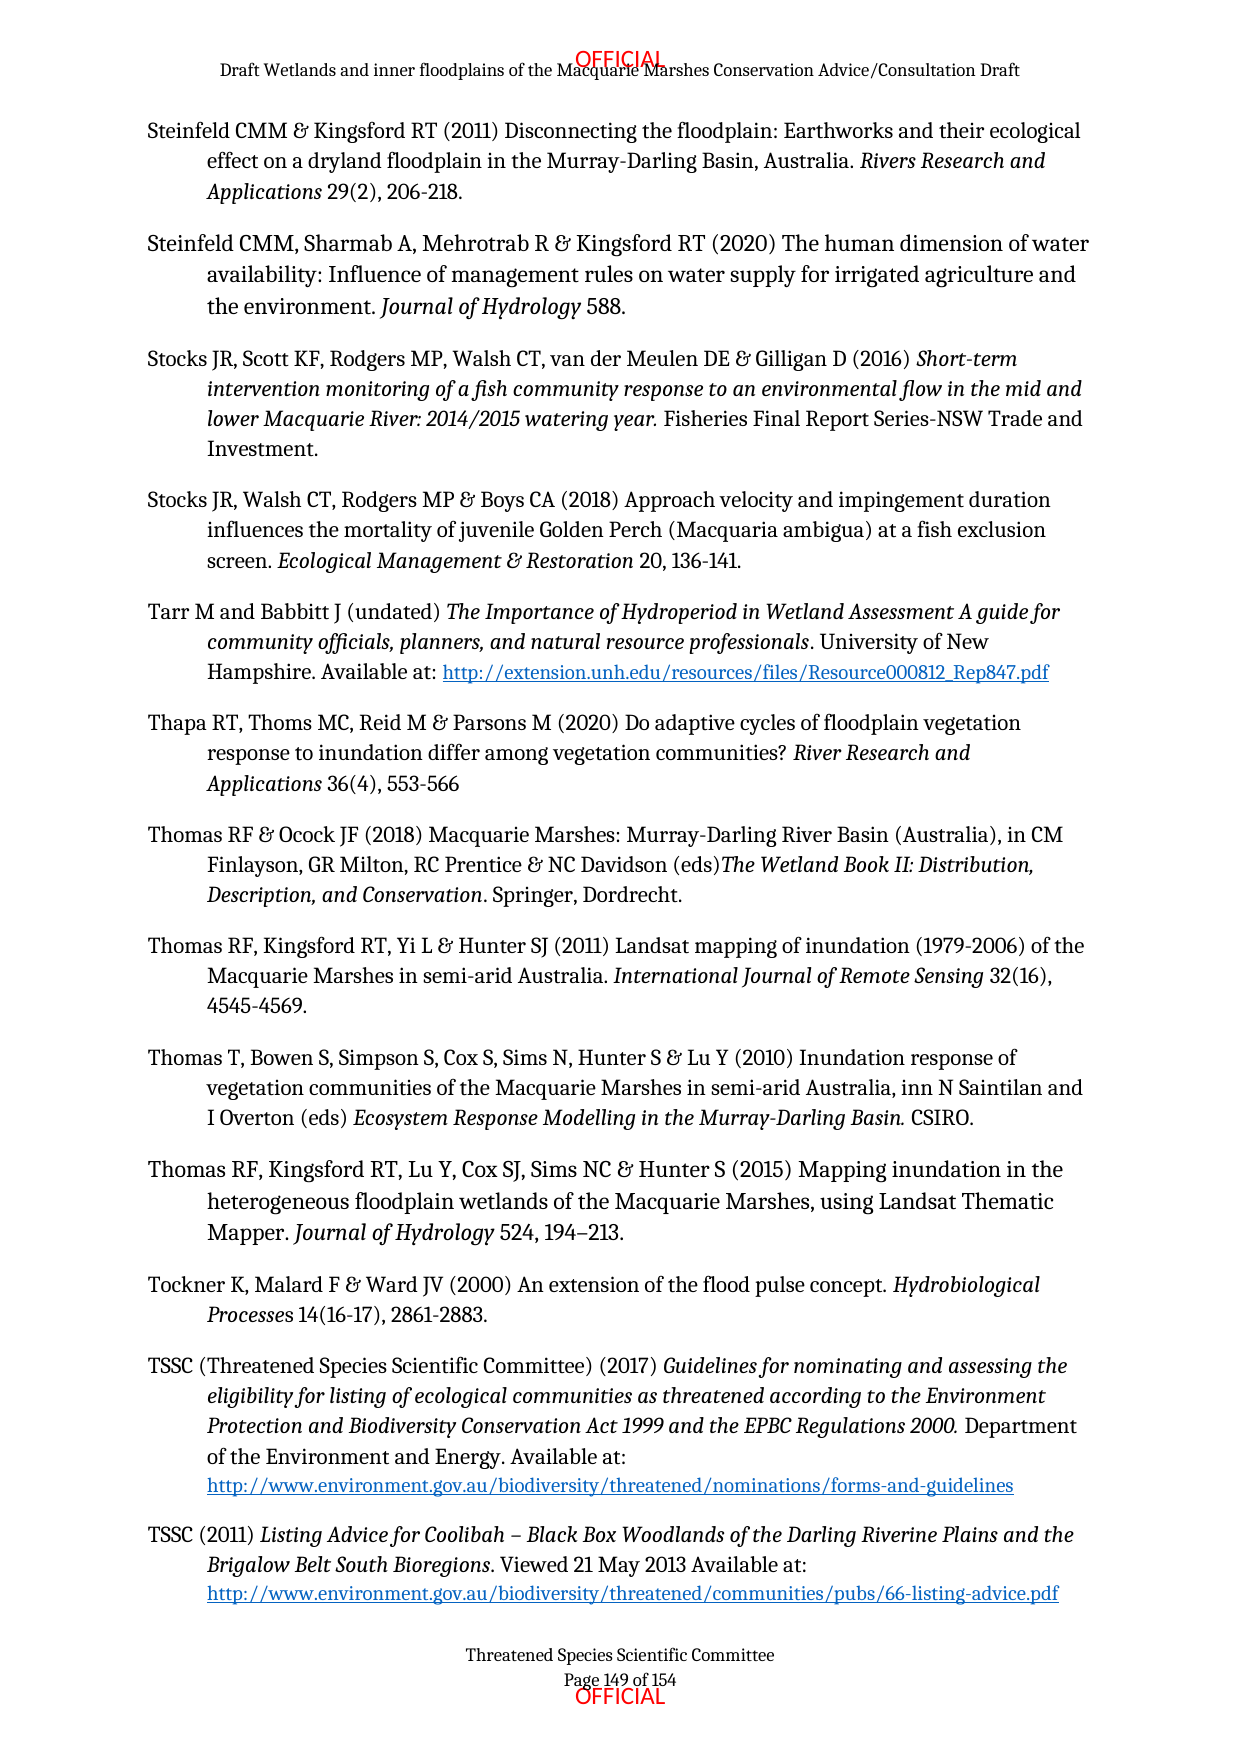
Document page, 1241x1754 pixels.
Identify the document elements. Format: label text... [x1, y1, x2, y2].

text Steinfeld CMM & Kingsford RT (2011) Disconnecting the floodplain: Earthworks and their ecological effect on a dryland floodplain in the Murray-Darling Basin, Australia. Rivers Research and Applications 29(2), 206-218. [148, 118, 1092, 205]
text TSSC (Threatened Species Scientific Committee) (2017) Guidelines for nominating and assessing the eligibility for listing of ecological communities as threatened according to the Environment Protection and Biodiversity Conservation Act 1999 and the EPBC Regulations 2000. Department of the Environment and Energy. Available at: http://www.environment.gov.au/biodiversity/threatened/nominations/forms-and-guidelines [148, 1353, 1092, 1497]
text Stocks JR, Scott KF, Rodgers MP, Walsh CT, van der Meulen DE & Gilligan D (2016) Short-term intervention monitoring of a fish community response to an environmental flow in the mid and lower Macquarie River: 2014/2015 watering year. Fisheries Final Report Series-NSW Trade and Investment. [148, 345, 1092, 462]
text Thomas RF & Ocock JF (2018) Macquarie Marshes: Murray-Darling River Basin (Australia), in CM Finlayson, GR Milton, RC Prentice & NC Davidson (eds)The Wetland Book II: Distribution, Description, and Conservation. Springer, Dordrecht. [148, 821, 1092, 908]
text Thapa RT, Thoms MC, Reid M & Parsons M (2020) Do adaptive cycles of floodplain vegetation response to inundation differ among vegetation communities? River Research and Applications 36(4), 553-566 [148, 710, 1092, 797]
text TSSC (2011) Listing Advice for Coolibah – Black Box Woodlands of the Darling Riverine Plains and the Brigalow Belt South Bioregions. Viewed 21 May 2013 Available at: http://www.environment.gov.au/biodiversity/threatened/communities/pubs/66-listing-advice.pdf [148, 1522, 1092, 1606]
text Thomas T, Bowen S, Simpson S, Cox S, Sims N, Hunter S & Lu Y (2010) Inundation response of vegetation communities of the Macquarie Marshes in semi-arid Australia, inn N Saintilan and I Overton (eds) Ecosystem Response Modelling in the Murray-Darling Basin. CSIRO. [148, 1044, 1092, 1131]
text Thomas RF, Kingsford RT, Lu Y, Cox SJ, Sims NC & Hunter S (2015) Mapping inundation in the heterogeneous floodplain wetlands of the Macquarie Marshes, using Landsat Thematic Mapper. Journal of Hydrology 524, 194–213. [148, 1156, 1092, 1247]
text Thomas RF, Kingsford RT, Yi L & Hunter SJ (2011) Landsat mapping of inundation (1979-2006) of the Macquarie Marshes in semi-arid Australia. International Journal of Remote Sensing 32(16), 4545-4569. [148, 933, 1092, 1020]
text Tarr M and Babbitt J (undated) The Importance of Hydroperiod in Wetland Assessment A guide for community officials, planners, and natural resource professionals. University of New Hampshire. Available at: http://extension.unh.edu/resources/files/Resource000812_Rep847.pdf [148, 598, 1092, 685]
text Tockner K, Malard F & Ward JV (2000) An extension of the flood pulse concept. Hydrobiological Processes 14(16-17), 2861-2883. [148, 1272, 1092, 1328]
text Stocks JR, Walsh CT, Rodgers MP & Boys CA (2018) Approach velocity and impingement duration influences the mortality of juvenile Golden Perch (Macquaria ambigua) at a fish exclusion screen. Ecological Management & Restoration 20, 136-141. [148, 487, 1092, 574]
text Steinfeld CMM, Sharmab A, Mehrotrab R & Kingsford RT (2020) The human dimension of water availability: Influence of management rules on water supply for irrigated agriculture and the environment. Journal of Hydrology 588. [148, 229, 1092, 321]
